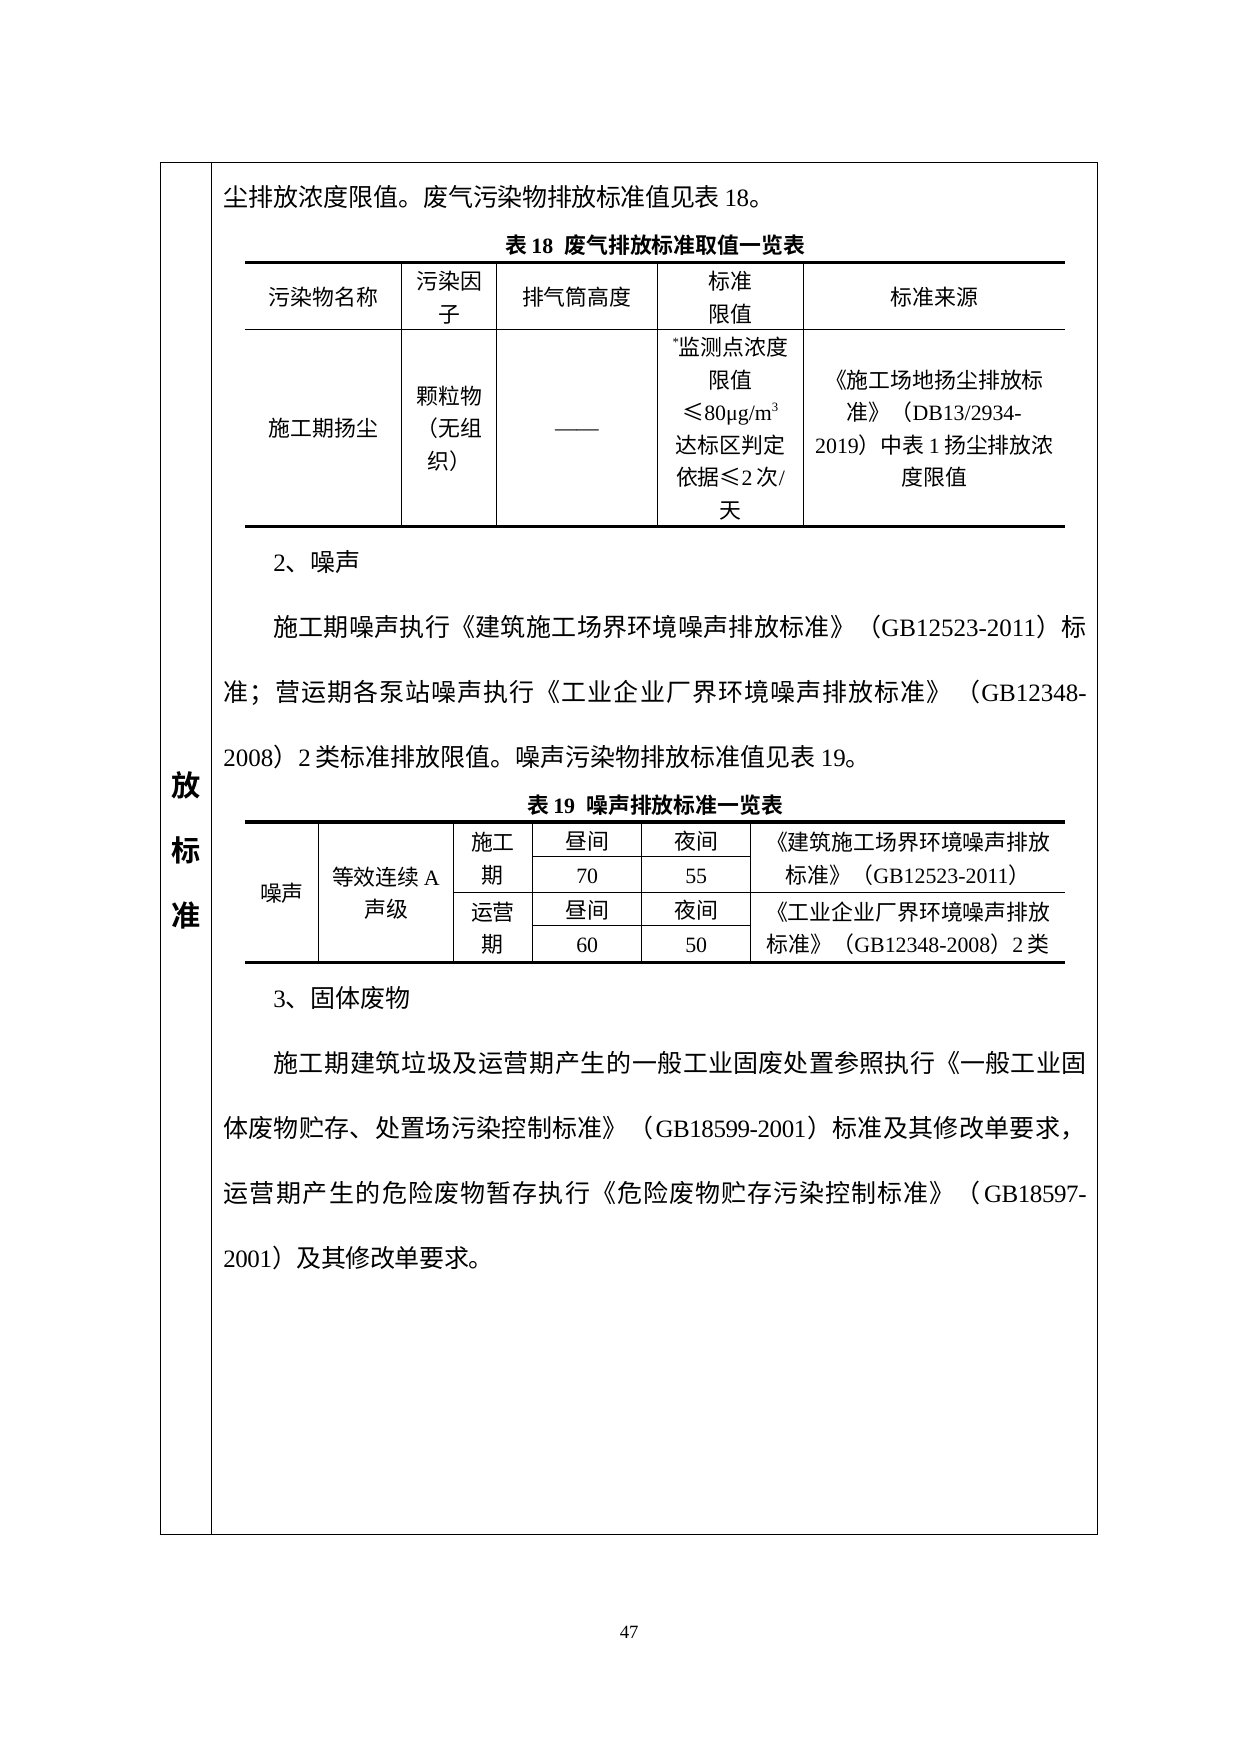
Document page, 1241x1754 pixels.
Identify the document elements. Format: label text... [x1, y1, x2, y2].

table_cell 污染物排放标准 [161, 163, 211, 1534]
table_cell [212, 163, 1097, 1534]
